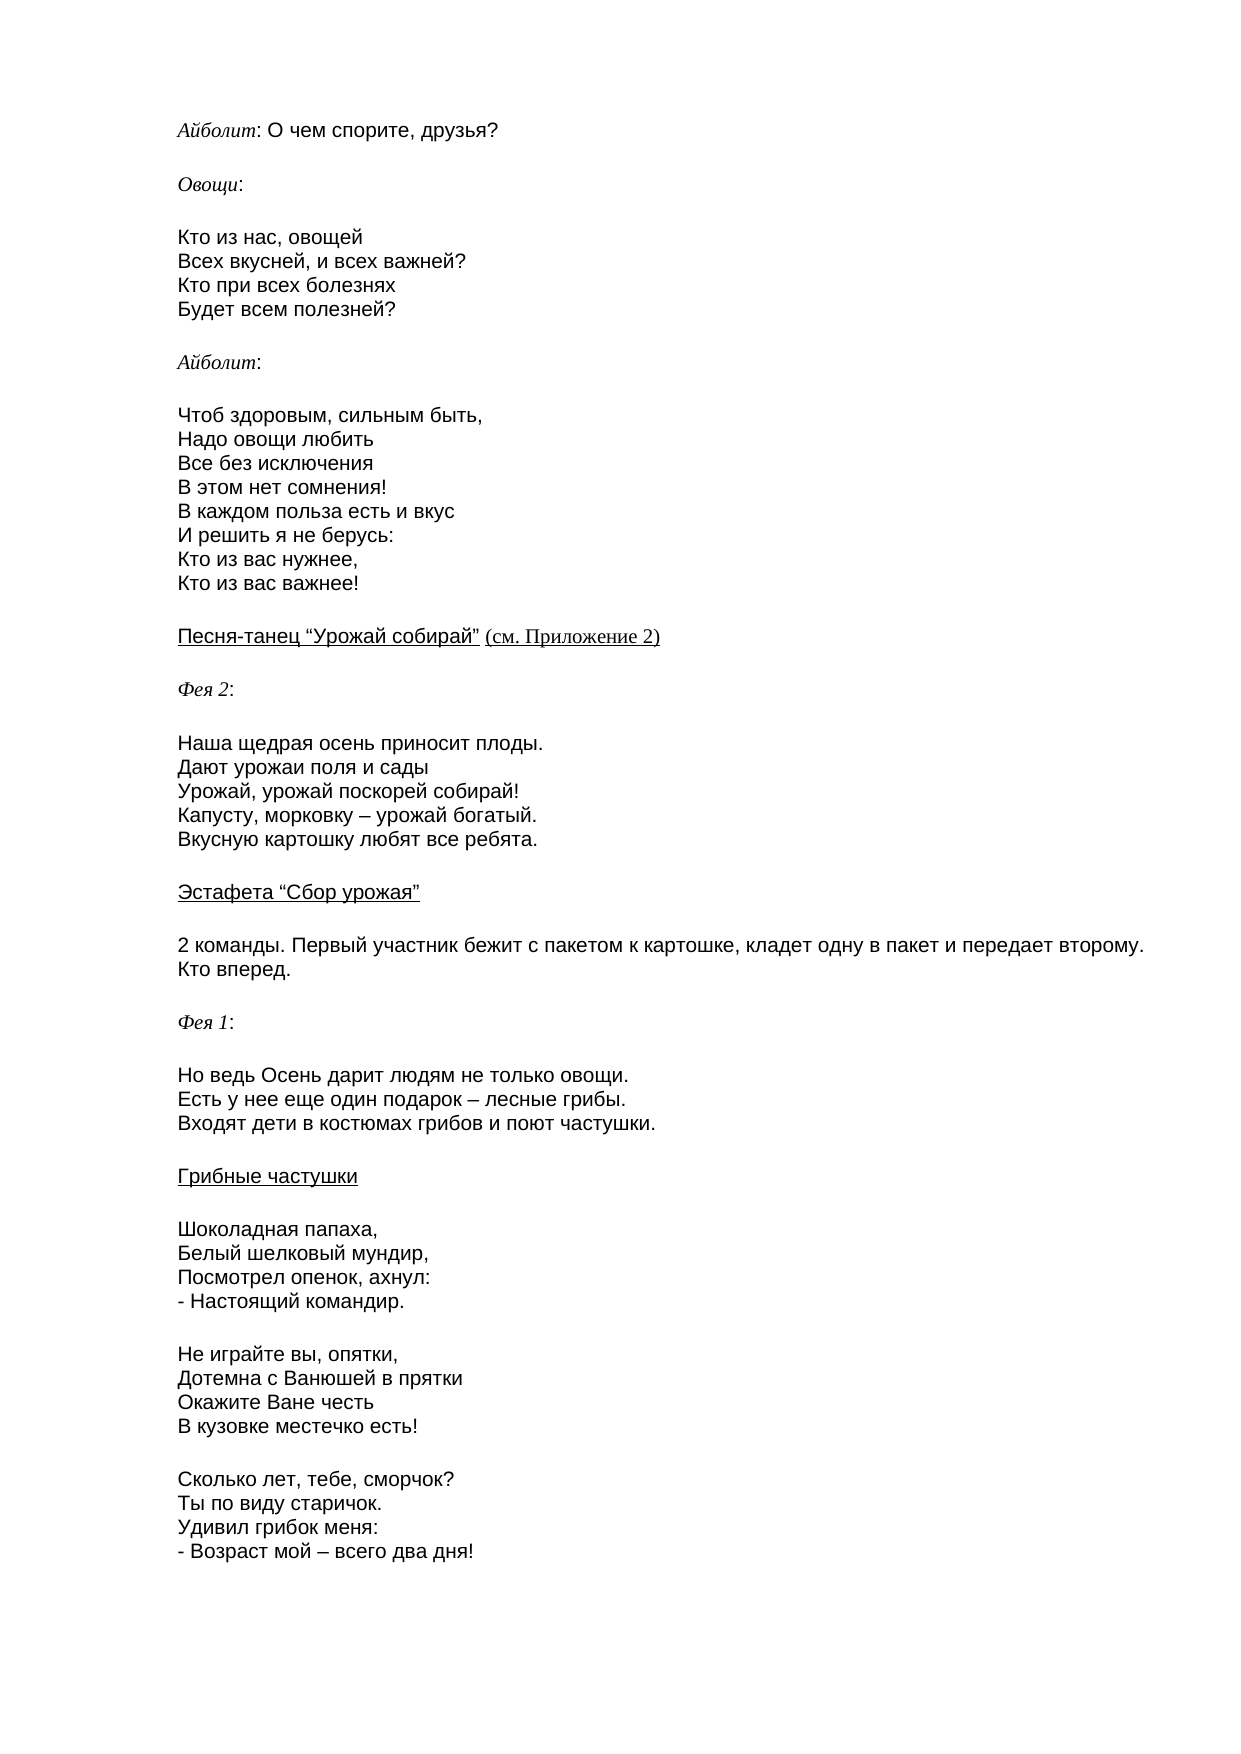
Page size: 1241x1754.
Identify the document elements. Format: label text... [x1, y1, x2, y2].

text Чтоб здоровым, сильным быть, Надо овощи любить Все без исключения В этом нет сомнения! В каждом польза есть и вкус И решить я не берусь: Кто из вас нужнее, Кто из вас важнее! [177, 403, 1152, 595]
text Фея 1: [177, 1010, 1152, 1034]
text Айболит: [177, 350, 1152, 374]
text Песня-танец “Урожай собирай” (см. Приложение 2) [177, 624, 1152, 648]
text Но ведь Осень дарит людям не только овощи. Есть у нее еще один подарок – лесные грибы. Входят дети в костюмах грибов и поют частушки. [177, 1063, 1152, 1135]
text Кто из нас, овощей Всех вкусней, и всех важней? Кто при всех болезнях Будет всем полезней? [177, 225, 1152, 321]
text Эстафета “Сбор урожая” [177, 879, 1152, 903]
text Грибные частушки [177, 1164, 1152, 1188]
text Фея 2: [177, 677, 1152, 701]
text Айболит: О чем спорите, друзья? [177, 118, 1152, 142]
text 2 команды. Первый участник бежит с пакетом к картошке, кладет одну в пакет и передает второму. Кто вперед. [177, 933, 1152, 981]
text Шоколадная папаха, Белый шелковый мундир, Посмотрел опенок, ахнул: - Настоящий командир. [177, 1217, 1152, 1313]
text Овощи: [177, 171, 1152, 196]
text Наша щедрая осень приносит плоды. Дают урожаи поля и сады Урожай, урожай поскорей собирай! Капусту, морковку – урожай богатый. Вкусную картошку любят все ребята. [177, 731, 1152, 850]
text Сколько лет, тебе, сморчок? Ты по виду старичок. Удивил грибок меня: - Возраст мой – всего два дня! [177, 1467, 1152, 1563]
text Не играйте вы, опятки, Дотемна с Ванюшей в прятки Окажите Ване честь В кузовке местечко есть! [177, 1342, 1152, 1438]
